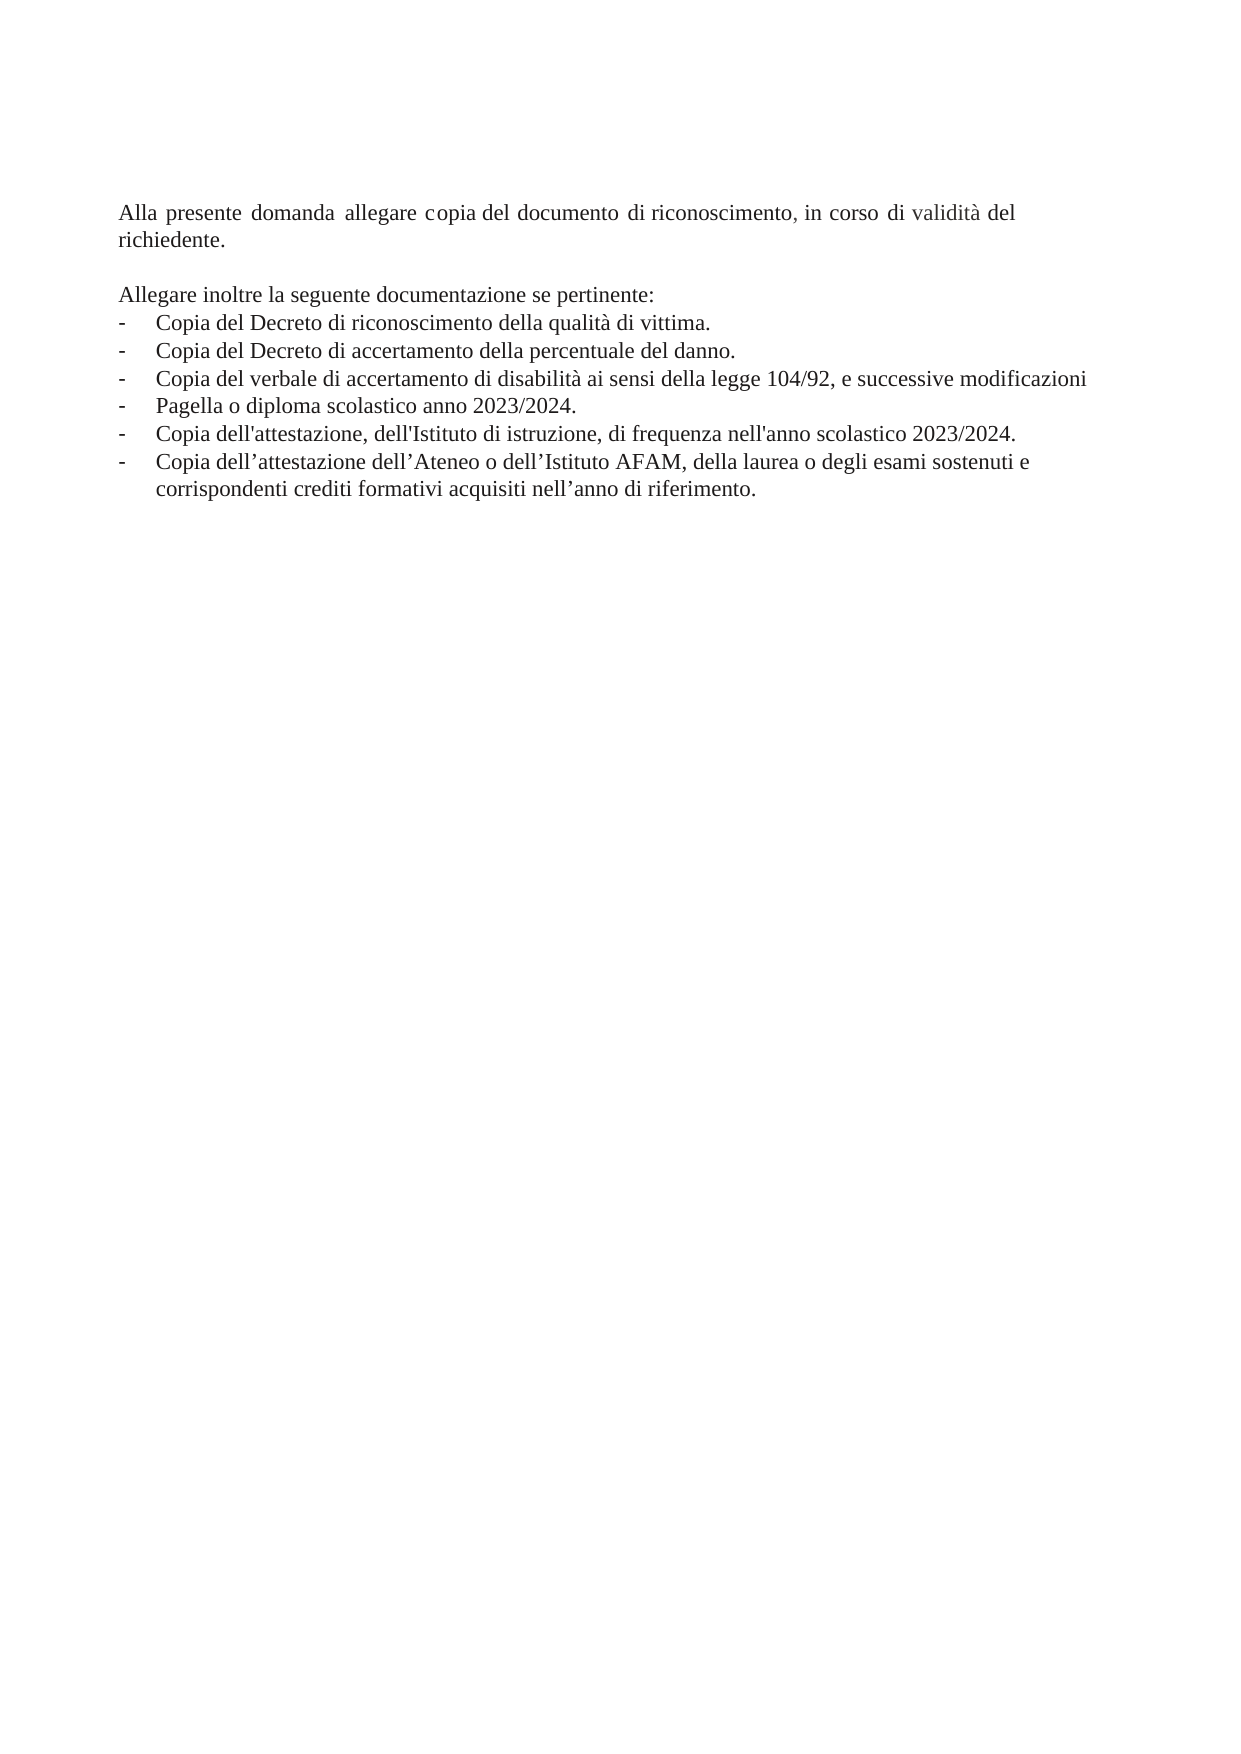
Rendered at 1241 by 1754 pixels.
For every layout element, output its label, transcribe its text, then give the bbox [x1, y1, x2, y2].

list Copia del Decreto di riconoscimento della qualità di vittima. [118, 309, 1125, 336]
text Allegare inoltre la seguente documentazione se pertinente: [118, 282, 1125, 308]
list Copia del verbale di accertamento di disabilità ai sensi della legge 104/92, e successive modificazioni [118, 364, 1125, 391]
list Copia dell’attestazione dell’Ateneo o dell’Istituto AFAM, della laurea o degli esami sostenuti e corrispondenti crediti formativi acquisiti nell’anno di riferimento. [118, 448, 1125, 502]
list Copia dell'attestazione, dell'Istituto di istruzione, di frequenza nell'anno scolastico 2023/2024. [118, 420, 1125, 446]
list Pagella o diploma scolastico anno 2023/2024. [118, 392, 1125, 419]
text Alla presente domanda allegare copia del documento di riconoscimento, in corso di validità del richiedente. [118, 199, 1125, 253]
list Copia del Decreto di accertamento della percentuale del danno. [118, 337, 1125, 363]
